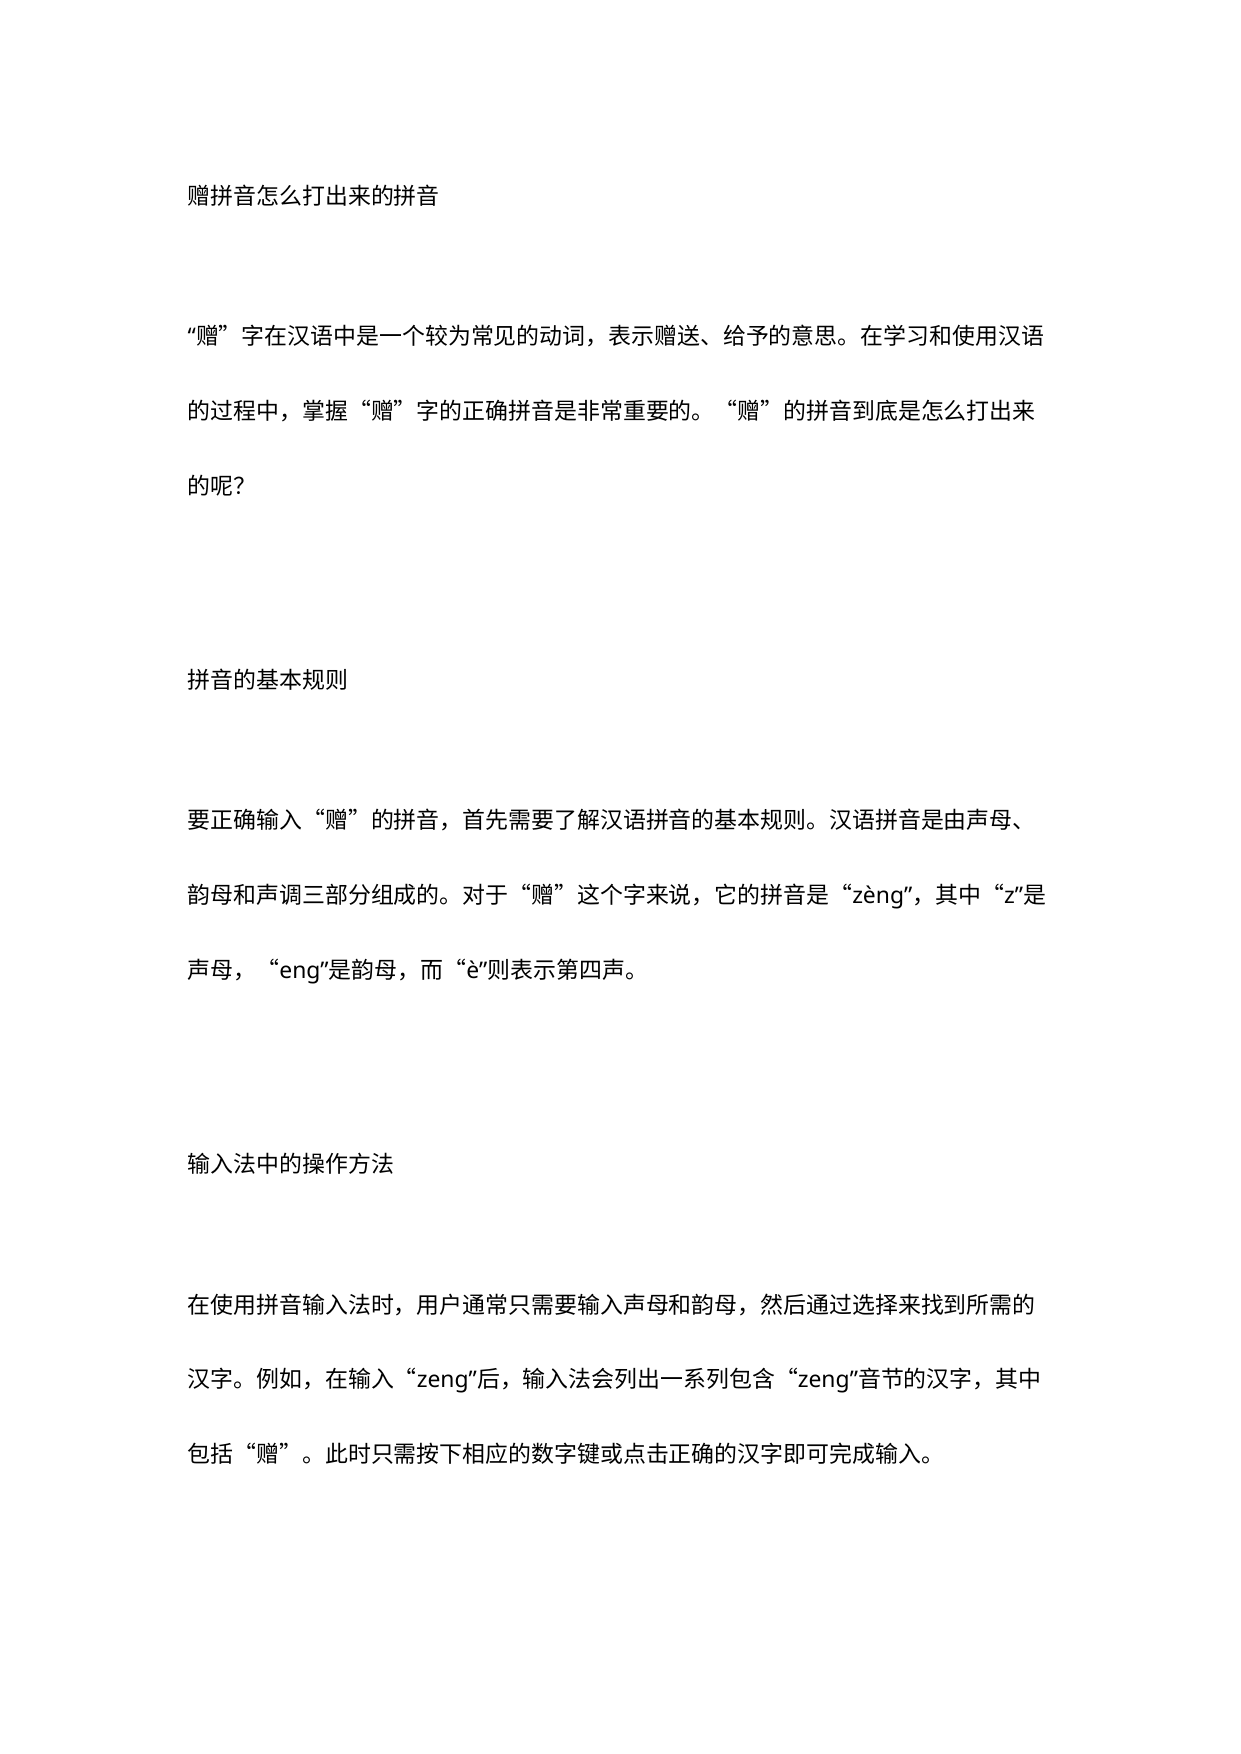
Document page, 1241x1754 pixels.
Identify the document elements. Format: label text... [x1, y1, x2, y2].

text 拼音的基本规则 [187, 646, 1053, 711]
text 在使用拼音输入法时，用户通常只需要输入声母和韵母，然后通过选择来找到所需的汉字。例如，在输入“zeng”后，输入法会列出一系列包含“zeng”音节的汉字，其中包括“赠”。此时只需按下相应的数字键或点击正确的汉字即可完成输入。 [187, 1271, 1053, 1485]
text “赠”字在汉语中是一个较为常见的动词，表示赠送、给予的意思。在学习和使用汉语的过程中，掌握“赠”字的正确拼音是非常重要的。“赠”的拼音到底是怎么打出来的呢？ [187, 302, 1053, 517]
text 要正确输入“赠”的拼音，首先需要了解汉语拼音的基本规则。汉语拼音是由声母、韵母和声调三部分组成的。对于“赠”这个字来说，它的拼音是“zèng”，其中“z”是声母，“eng”是韵母，而“è”则表示第四声。 [187, 786, 1053, 1001]
text 赠拼音怎么打出来的拼音 [187, 162, 1053, 227]
text 输入法中的操作方法 [187, 1130, 1053, 1195]
